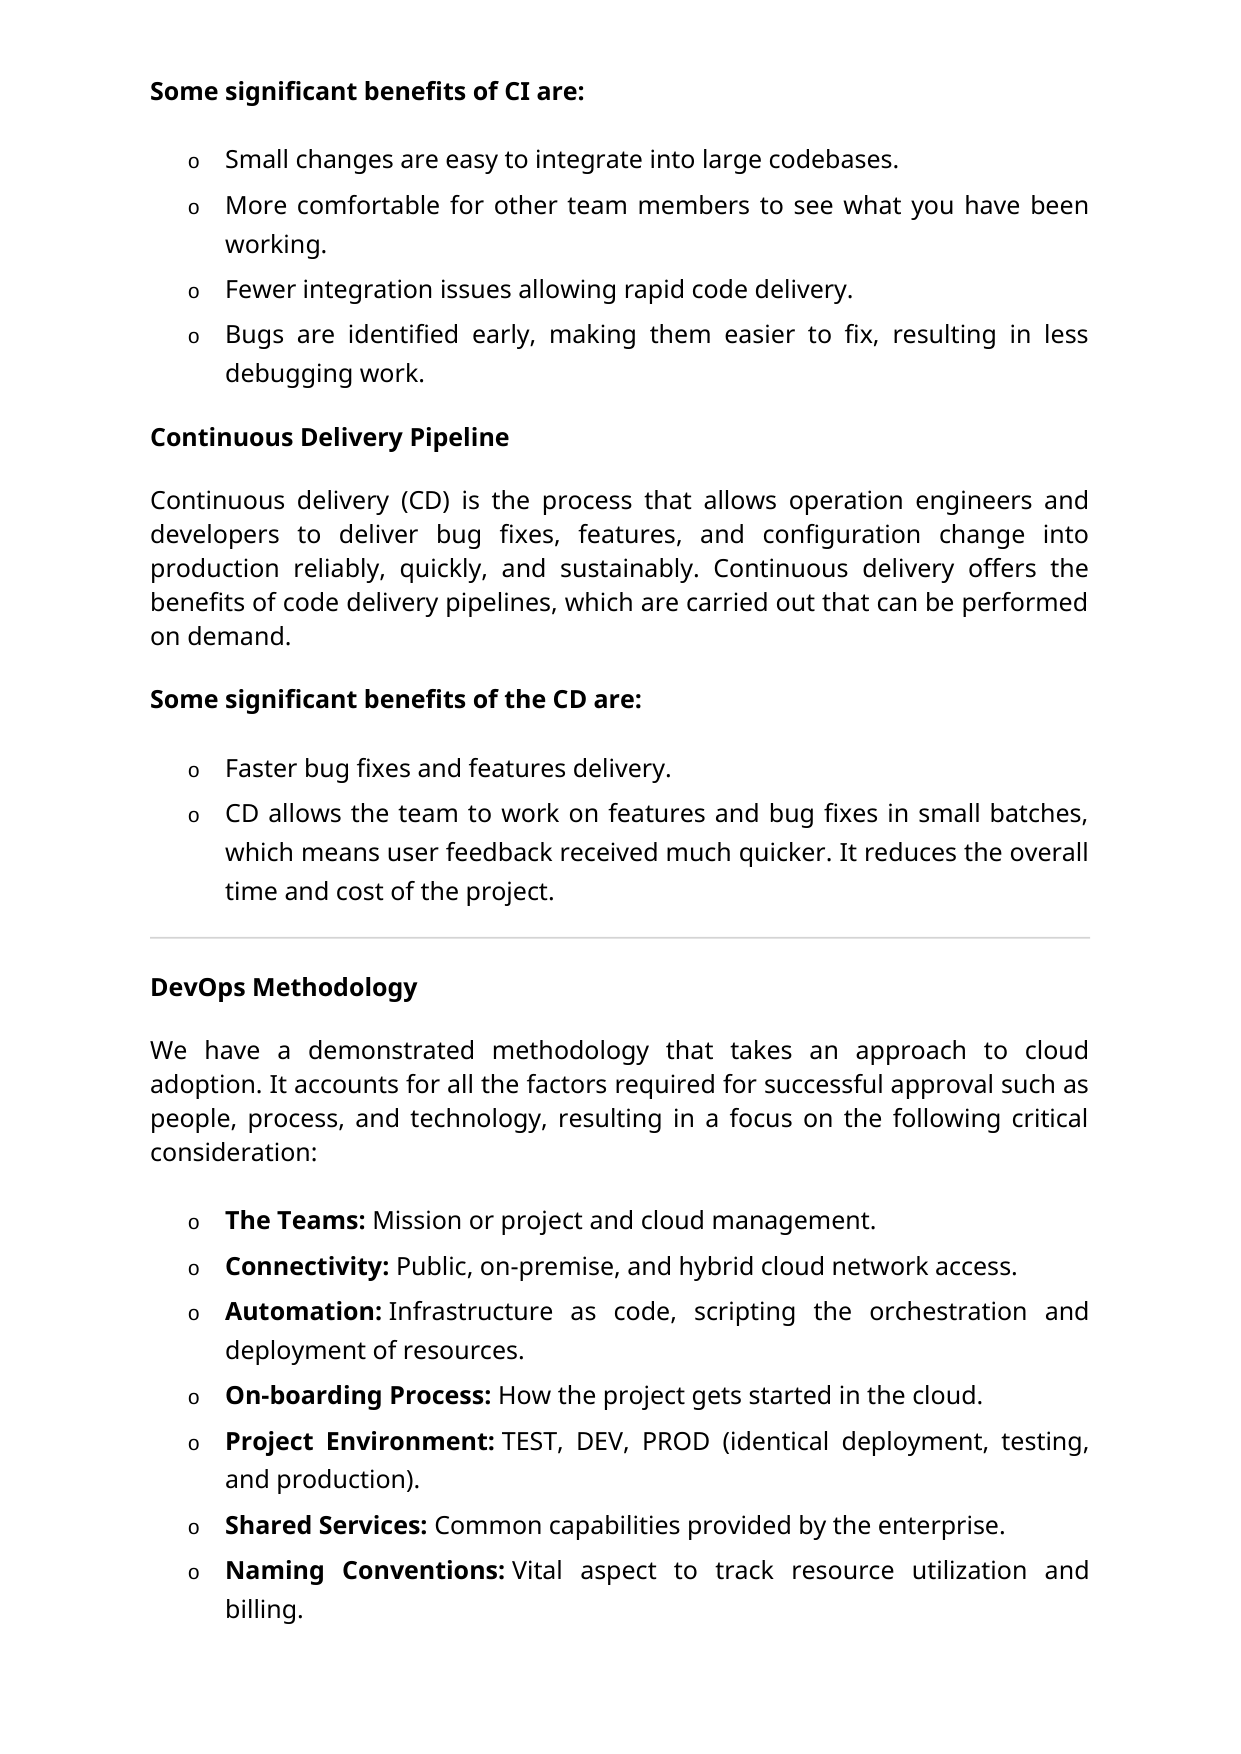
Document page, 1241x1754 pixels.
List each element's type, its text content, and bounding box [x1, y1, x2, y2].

list Automation: Infrastructure as code, scripting the orchestration and deployment of resources. [187, 1288, 1090, 1367]
list Small changes are easy to integrate into large codebases. [187, 137, 1090, 176]
list Shared Services: Common capabilities provided by the enterprise. [187, 1502, 1090, 1542]
list Faster bug fixes and features delivery. [187, 745, 1090, 784]
list More comfortable for other team members to see what you have been working. [187, 182, 1090, 261]
list Bugs are identified early, making them easier to fix, resulting in less debugging work. [187, 312, 1090, 390]
text Continuous delivery (CD) is the process that allows operation engineers and developers to deliver bug fixes, features, and configuration change into production reliably, quickly, and sustainably. Continuous delivery offers the benefits of code delivery pipelines, which are carried out that can be performed on demand. [150, 483, 1090, 653]
text Some significant benefits of the CD are: [150, 682, 1090, 716]
text Some significant benefits of CI are: [150, 74, 1090, 108]
list CD allows the team to work on features and bug fixes in small batches, which means user feedback received much quicker. It reduces the overall time and cost of the project. [187, 791, 1090, 908]
text We have a demonstrated methodology that takes an approach to cloud adoption. It accounts for all the factors required for successful approval such as people, process, and technology, resulting in a focus on the following critical consideration: [150, 1032, 1090, 1169]
list The Teams: Mission or project and cloud management. [187, 1198, 1090, 1237]
subtitle DevOps Methodology [150, 969, 1090, 1003]
list Project Environment: TEST, DEV, PROD (identical deployment, testing, and production). [187, 1418, 1090, 1496]
list Connectivity: Public, on-premise, and hybrid cloud network access. [187, 1243, 1090, 1282]
list Fewer integration issues allowing rapid code delivery. [187, 267, 1090, 306]
list On-boarding Process: How the project gets started in the cloud. [187, 1373, 1090, 1412]
subtitle Continuous Delivery Pipeline [150, 419, 1090, 453]
list Naming Conventions: Vital aspect to track resource utilization and billing. [187, 1548, 1090, 1626]
